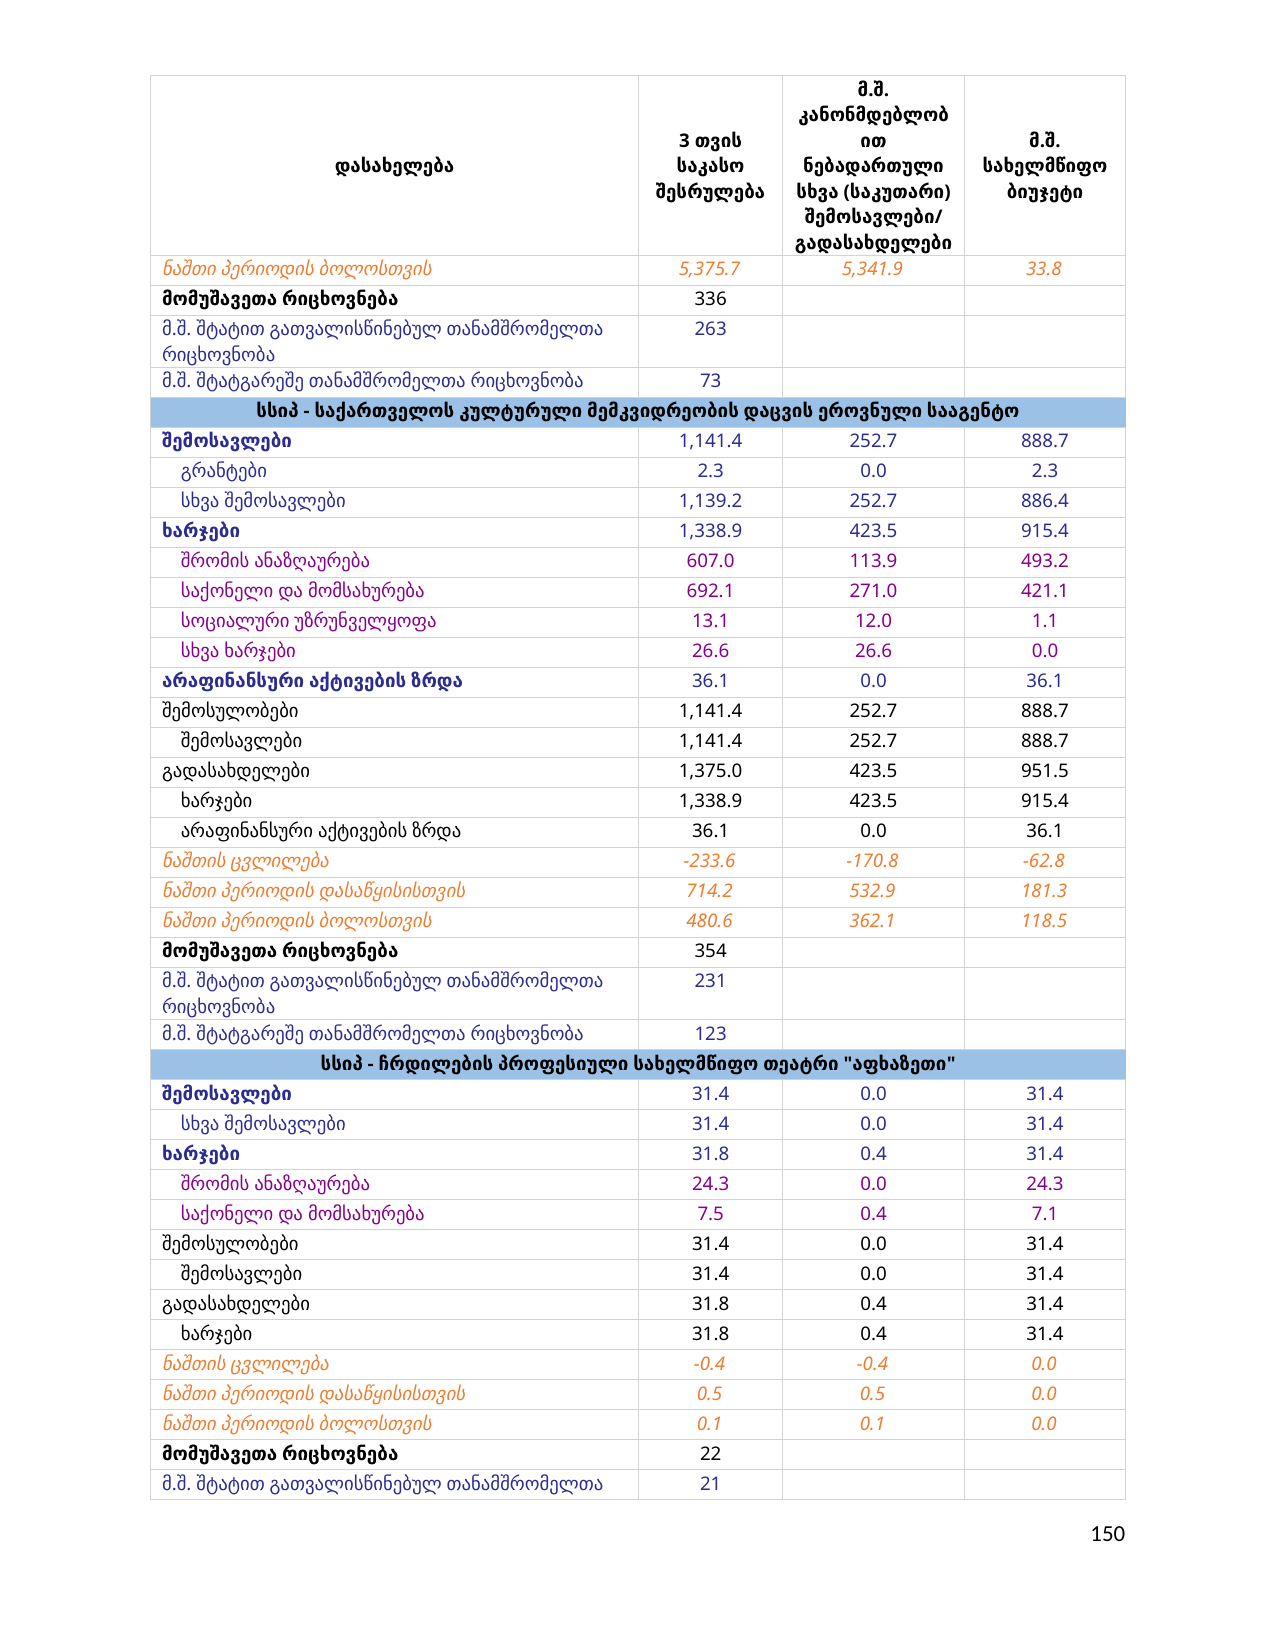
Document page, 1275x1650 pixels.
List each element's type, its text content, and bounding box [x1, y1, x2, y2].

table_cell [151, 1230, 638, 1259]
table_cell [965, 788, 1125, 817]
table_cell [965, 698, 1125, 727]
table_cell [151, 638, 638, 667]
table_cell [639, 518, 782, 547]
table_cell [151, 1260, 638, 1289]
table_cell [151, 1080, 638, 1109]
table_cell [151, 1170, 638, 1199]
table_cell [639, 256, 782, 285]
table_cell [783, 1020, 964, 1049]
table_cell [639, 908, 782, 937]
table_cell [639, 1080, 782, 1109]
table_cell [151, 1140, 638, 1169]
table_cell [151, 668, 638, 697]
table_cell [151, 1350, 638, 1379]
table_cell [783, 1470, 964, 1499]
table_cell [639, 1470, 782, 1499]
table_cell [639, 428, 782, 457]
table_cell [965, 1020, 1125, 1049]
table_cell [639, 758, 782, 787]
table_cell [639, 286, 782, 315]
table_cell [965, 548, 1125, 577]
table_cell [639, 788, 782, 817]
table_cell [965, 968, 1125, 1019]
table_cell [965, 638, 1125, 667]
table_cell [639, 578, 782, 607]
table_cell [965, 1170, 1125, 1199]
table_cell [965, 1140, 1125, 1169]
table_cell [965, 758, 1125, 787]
table_header 3 თვის საკასო შესრულება [639, 76, 782, 255]
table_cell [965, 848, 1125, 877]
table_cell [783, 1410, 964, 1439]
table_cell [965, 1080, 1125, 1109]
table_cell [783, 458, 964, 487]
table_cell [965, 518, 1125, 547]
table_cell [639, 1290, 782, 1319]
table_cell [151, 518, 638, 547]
table_header დასახელება [151, 76, 638, 255]
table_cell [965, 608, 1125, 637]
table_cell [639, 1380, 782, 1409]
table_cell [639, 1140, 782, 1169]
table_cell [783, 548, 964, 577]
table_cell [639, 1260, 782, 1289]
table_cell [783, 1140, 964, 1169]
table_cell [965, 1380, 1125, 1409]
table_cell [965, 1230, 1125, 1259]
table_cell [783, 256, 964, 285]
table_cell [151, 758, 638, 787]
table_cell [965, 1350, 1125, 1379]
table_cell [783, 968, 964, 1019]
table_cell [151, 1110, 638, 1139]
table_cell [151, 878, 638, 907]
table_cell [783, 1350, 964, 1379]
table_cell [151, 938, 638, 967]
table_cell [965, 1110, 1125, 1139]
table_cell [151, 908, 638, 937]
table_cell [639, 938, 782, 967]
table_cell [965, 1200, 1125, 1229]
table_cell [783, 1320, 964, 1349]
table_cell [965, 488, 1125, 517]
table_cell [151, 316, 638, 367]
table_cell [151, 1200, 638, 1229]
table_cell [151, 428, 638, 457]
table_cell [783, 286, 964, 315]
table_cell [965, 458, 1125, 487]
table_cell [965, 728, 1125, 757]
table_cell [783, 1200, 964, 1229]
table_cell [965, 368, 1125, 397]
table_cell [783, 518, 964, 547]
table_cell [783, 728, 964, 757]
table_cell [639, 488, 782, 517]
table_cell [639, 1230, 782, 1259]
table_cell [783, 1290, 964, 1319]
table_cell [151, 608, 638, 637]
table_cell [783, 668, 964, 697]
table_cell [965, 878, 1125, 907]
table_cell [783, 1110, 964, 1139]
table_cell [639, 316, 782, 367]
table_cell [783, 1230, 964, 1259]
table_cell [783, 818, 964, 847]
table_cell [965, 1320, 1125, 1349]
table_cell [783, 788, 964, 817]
table_header მ.შ. კანონმდებლობით ნებადართული სხვა (საკუთარი) შემოსავლები/ გადასახდელები [783, 76, 964, 255]
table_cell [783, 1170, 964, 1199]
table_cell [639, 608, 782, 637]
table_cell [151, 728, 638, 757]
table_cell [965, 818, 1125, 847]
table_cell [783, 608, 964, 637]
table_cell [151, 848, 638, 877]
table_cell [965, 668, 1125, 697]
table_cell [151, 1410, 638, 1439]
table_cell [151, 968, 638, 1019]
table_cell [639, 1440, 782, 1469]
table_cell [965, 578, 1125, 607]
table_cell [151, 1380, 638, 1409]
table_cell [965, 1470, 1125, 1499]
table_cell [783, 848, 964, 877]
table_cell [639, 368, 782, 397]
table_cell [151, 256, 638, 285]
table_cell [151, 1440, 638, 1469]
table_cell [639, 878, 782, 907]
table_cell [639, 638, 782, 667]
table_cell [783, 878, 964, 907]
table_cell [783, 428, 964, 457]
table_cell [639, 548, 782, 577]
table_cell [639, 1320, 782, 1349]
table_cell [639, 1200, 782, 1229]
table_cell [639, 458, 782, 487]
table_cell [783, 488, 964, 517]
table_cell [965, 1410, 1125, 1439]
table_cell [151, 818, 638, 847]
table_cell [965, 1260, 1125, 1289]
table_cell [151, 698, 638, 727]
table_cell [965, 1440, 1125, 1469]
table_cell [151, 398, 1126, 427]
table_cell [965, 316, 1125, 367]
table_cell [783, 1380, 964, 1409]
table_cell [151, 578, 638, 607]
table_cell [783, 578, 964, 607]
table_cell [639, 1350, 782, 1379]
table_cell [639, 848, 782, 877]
table_header მ.შ. სახელმწიფო ბიუჯეტი [965, 76, 1125, 255]
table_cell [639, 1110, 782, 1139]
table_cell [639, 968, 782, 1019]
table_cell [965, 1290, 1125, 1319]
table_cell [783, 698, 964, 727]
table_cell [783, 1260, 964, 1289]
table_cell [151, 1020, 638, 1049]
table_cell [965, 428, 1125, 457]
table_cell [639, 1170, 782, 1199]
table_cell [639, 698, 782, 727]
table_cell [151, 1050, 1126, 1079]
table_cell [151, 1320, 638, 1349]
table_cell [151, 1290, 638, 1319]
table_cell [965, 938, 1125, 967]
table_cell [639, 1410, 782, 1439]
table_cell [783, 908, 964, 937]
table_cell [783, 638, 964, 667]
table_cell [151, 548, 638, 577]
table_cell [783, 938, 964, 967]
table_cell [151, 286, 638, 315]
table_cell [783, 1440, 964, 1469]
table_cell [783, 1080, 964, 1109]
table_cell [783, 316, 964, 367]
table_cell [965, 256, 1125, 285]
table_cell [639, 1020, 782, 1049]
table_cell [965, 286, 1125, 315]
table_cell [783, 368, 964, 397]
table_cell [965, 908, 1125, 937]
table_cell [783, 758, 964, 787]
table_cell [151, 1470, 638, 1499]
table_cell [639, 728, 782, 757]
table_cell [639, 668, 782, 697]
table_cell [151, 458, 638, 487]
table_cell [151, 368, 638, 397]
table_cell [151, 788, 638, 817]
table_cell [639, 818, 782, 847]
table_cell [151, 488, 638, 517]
